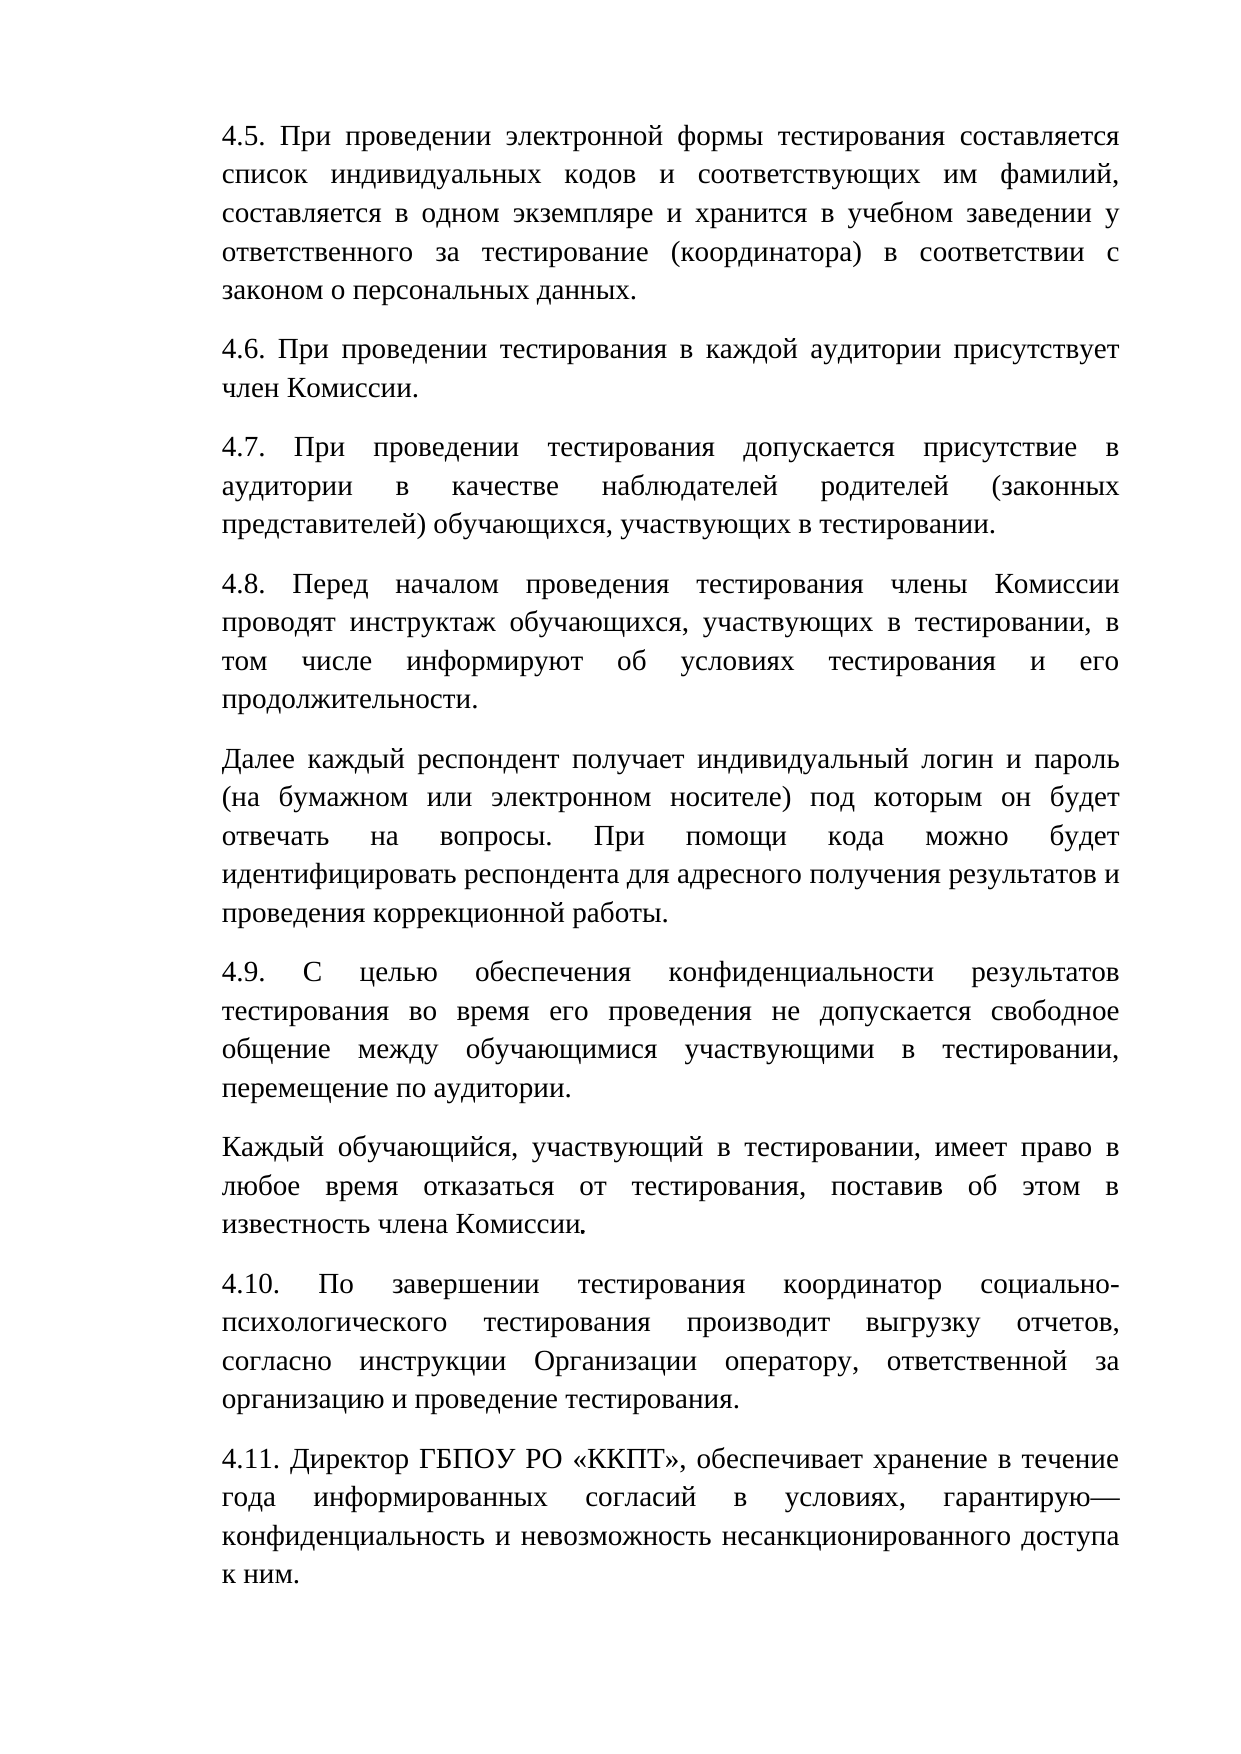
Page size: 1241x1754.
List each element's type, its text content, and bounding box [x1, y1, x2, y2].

text 4.5. При проведении электронной формы тестирования составляется список индивидуальных кодов и соответствующих им фамилий, составляется в одном экземпляре и хранится в учебном заведении у ответственного за тестирование (координатора) в соответствии с законом о персональных данных. [222, 118, 1120, 306]
text 4.11. Директор ГБПОУ РО «ККПТ», обеспечивает хранение в течение года информированных согласий в условиях, гарантирую— конфиденциальность и невозможность несанкционированного доступа к ним. [222, 1441, 1120, 1590]
text 4.9. С целью обеспечения конфиденциальности результатов тестирования во время его проведения не допускается свободное общение между обучающимися участвующими в тестировании, перемещение по аудитории. [222, 954, 1120, 1104]
text 4.7. При проведении тестирования допускается присутствие в аудитории в качестве наблюдателей родителей (законных представителей) обучающихся, участвующих в тестировании. [222, 429, 1120, 540]
text 4.10. По завершении тестирования координатор социально-психологического тестирования производит выгрузку отчетов, согласно инструкции Организации оператору, ответственной за организацию и проведение тестирования. [222, 1266, 1120, 1415]
text 4.8. Перед началом проведения тестирования члены Комиссии проводят инструктаж обучающихся, участвующих в тестировании, в том числе информируют об условиях тестирования и его продолжительности. [222, 566, 1120, 715]
text 4.6. При проведении тестирования в каждой аудитории присутствует член Комиссии. [222, 332, 1120, 404]
text Далее каждый респондент получает индивидуальный логин и пароль (на бумажном или электронном носителе) под которым он будет отвечать на вопросы. При помощи кода можно будет идентифицировать респондента для адресного получения результатов и проведения коррекционной работы. [222, 741, 1120, 929]
text Каждый обучающийся, участвующий в тестировании, имеет право в любое время отказаться от тестирования, поставив об этом в известность члена Комиссии [222, 1129, 1120, 1240]
